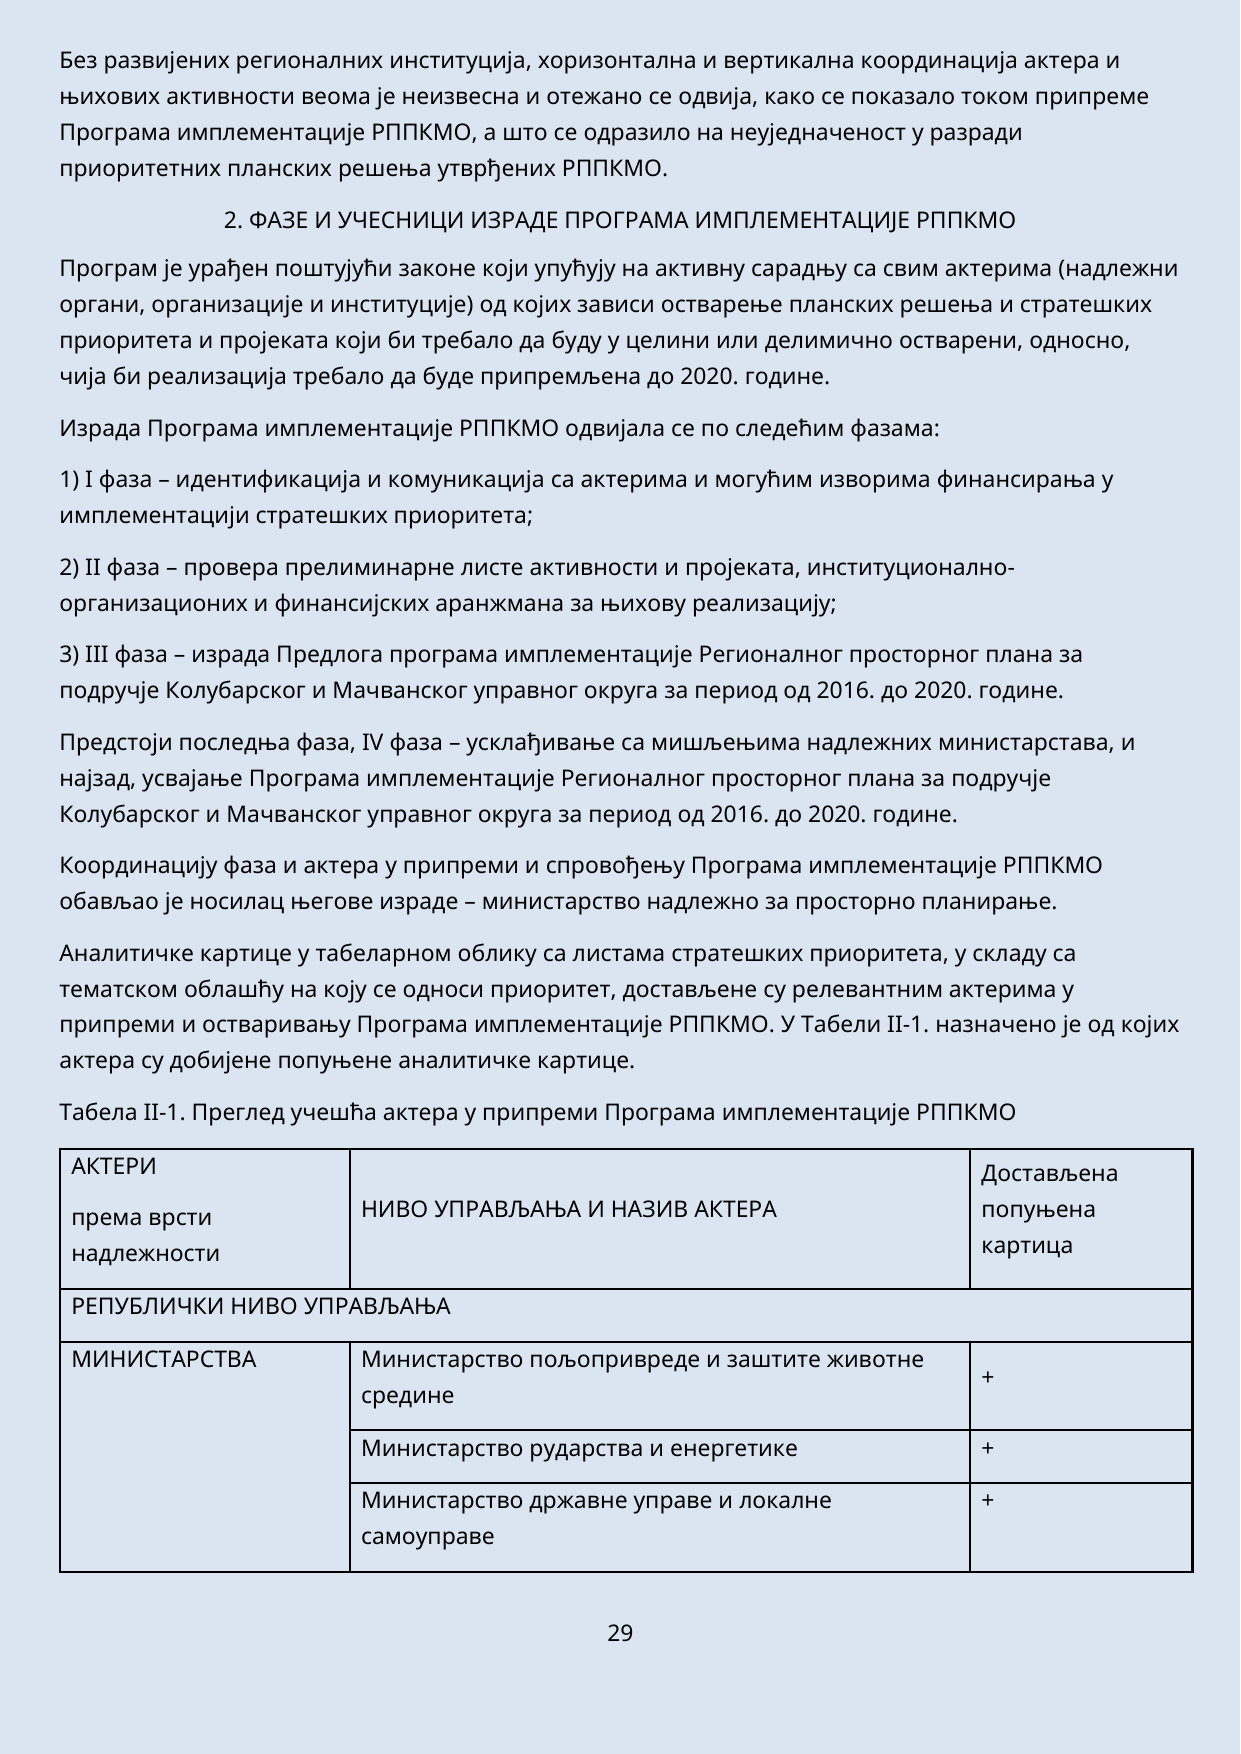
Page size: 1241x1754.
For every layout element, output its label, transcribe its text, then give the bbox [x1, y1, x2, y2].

text 1) I фаза – идентификација и комуникација са актерима и могућим изворима финансирања у имплементацији стратешких приоритета; [59, 463, 1181, 530]
table_cell РЕПУБЛИЧКИ НИВО УПРАВЉАЊА [61, 1290, 1191, 1341]
text Аналитичке картице у табеларном облику са листама стратешких приоритета, у складу са тематском облашћу на коју се односи приоритет, достављене су релевантним актерима у припреми и остваривању Програма имплементације РППКМО. У Табели II-1. назначено је од којих актера су добијене попуњене аналитичке картице. [59, 937, 1181, 1076]
table_header АКТЕРИ према врсти надлежности [61, 1150, 349, 1288]
table_cell + [971, 1484, 1191, 1571]
text 2. ФАЗЕ И УЧЕСНИЦИ ИЗРАДЕ ПРОГРАМА ИМПЛЕМЕНТАЦИЈЕ РППКМО [59, 204, 1181, 235]
table_header Достављена попуњена картица [971, 1150, 1191, 1288]
text Предстоји последња фаза, IV фаза – усклађивање са мишљењима надлежних министарстава, и најзад, усвајање Програма имплементације Регионалног просторног плана за подручје Колубарског и Мачванског управног округа за период од 2016. до 2020. године. [59, 726, 1181, 829]
text Израда Програма имплементације РППКМО одвијала се по следећим фазама: [59, 412, 1181, 443]
text 3) III фаза – израда Предлога програма имплементације Регионалног просторног плана за подручје Колубарског и Мачванског управног округа за период од 2016. до 2020. године. [59, 638, 1181, 705]
table_cell Министарство рударства и енергетике [351, 1431, 969, 1482]
text Програм је урађен поштујући законе који упућују на активну сарадњу са свим актерима (надлежни органи, организације и институције) од којих зависи остварење планских решења и стратешких приоритета и пројеката који би требало да буду у целини или делимично остварени, односно, чија би реализација требало да буде припремљена до 2020. године. [59, 252, 1181, 391]
text 2) II фаза – провера прелиминарне листе активности и пројеката, институционално-организационих и финансијских аранжмана за њихову реализацију; [59, 551, 1181, 618]
text Без развијених регионалних институција, хоризонтална и вертикална координација актера и њихових активности веома је неизвесна и отежано се одвија, како се показало током припреме Програма имплементације РППКМО, а што се одразило на неуједначеност у разради приоритетних планских решења утврђених РППКМО. [59, 44, 1181, 183]
table_cell МИНИСТАРСТВА [61, 1343, 349, 1571]
table_header НИВО УПРАВЉАЊА И НАЗИВ АКТЕРА [351, 1150, 969, 1288]
text Табела II-1. Преглед учешћа актера у припреми Програма имплементације РППКМО [59, 1096, 1181, 1127]
table_cell + [971, 1431, 1191, 1482]
table_cell Министарство државне управе и локалне самоуправе [351, 1484, 969, 1571]
table_cell Министарство пољопривреде и заштите животне средине [351, 1343, 969, 1429]
table_cell + [971, 1343, 1191, 1429]
text Координацију фаза и актера у припреми и спровођењу Програма имплементације РППКМО обављао је носилац његове израде – министарство надлежно за просторно планирање. [59, 849, 1181, 916]
